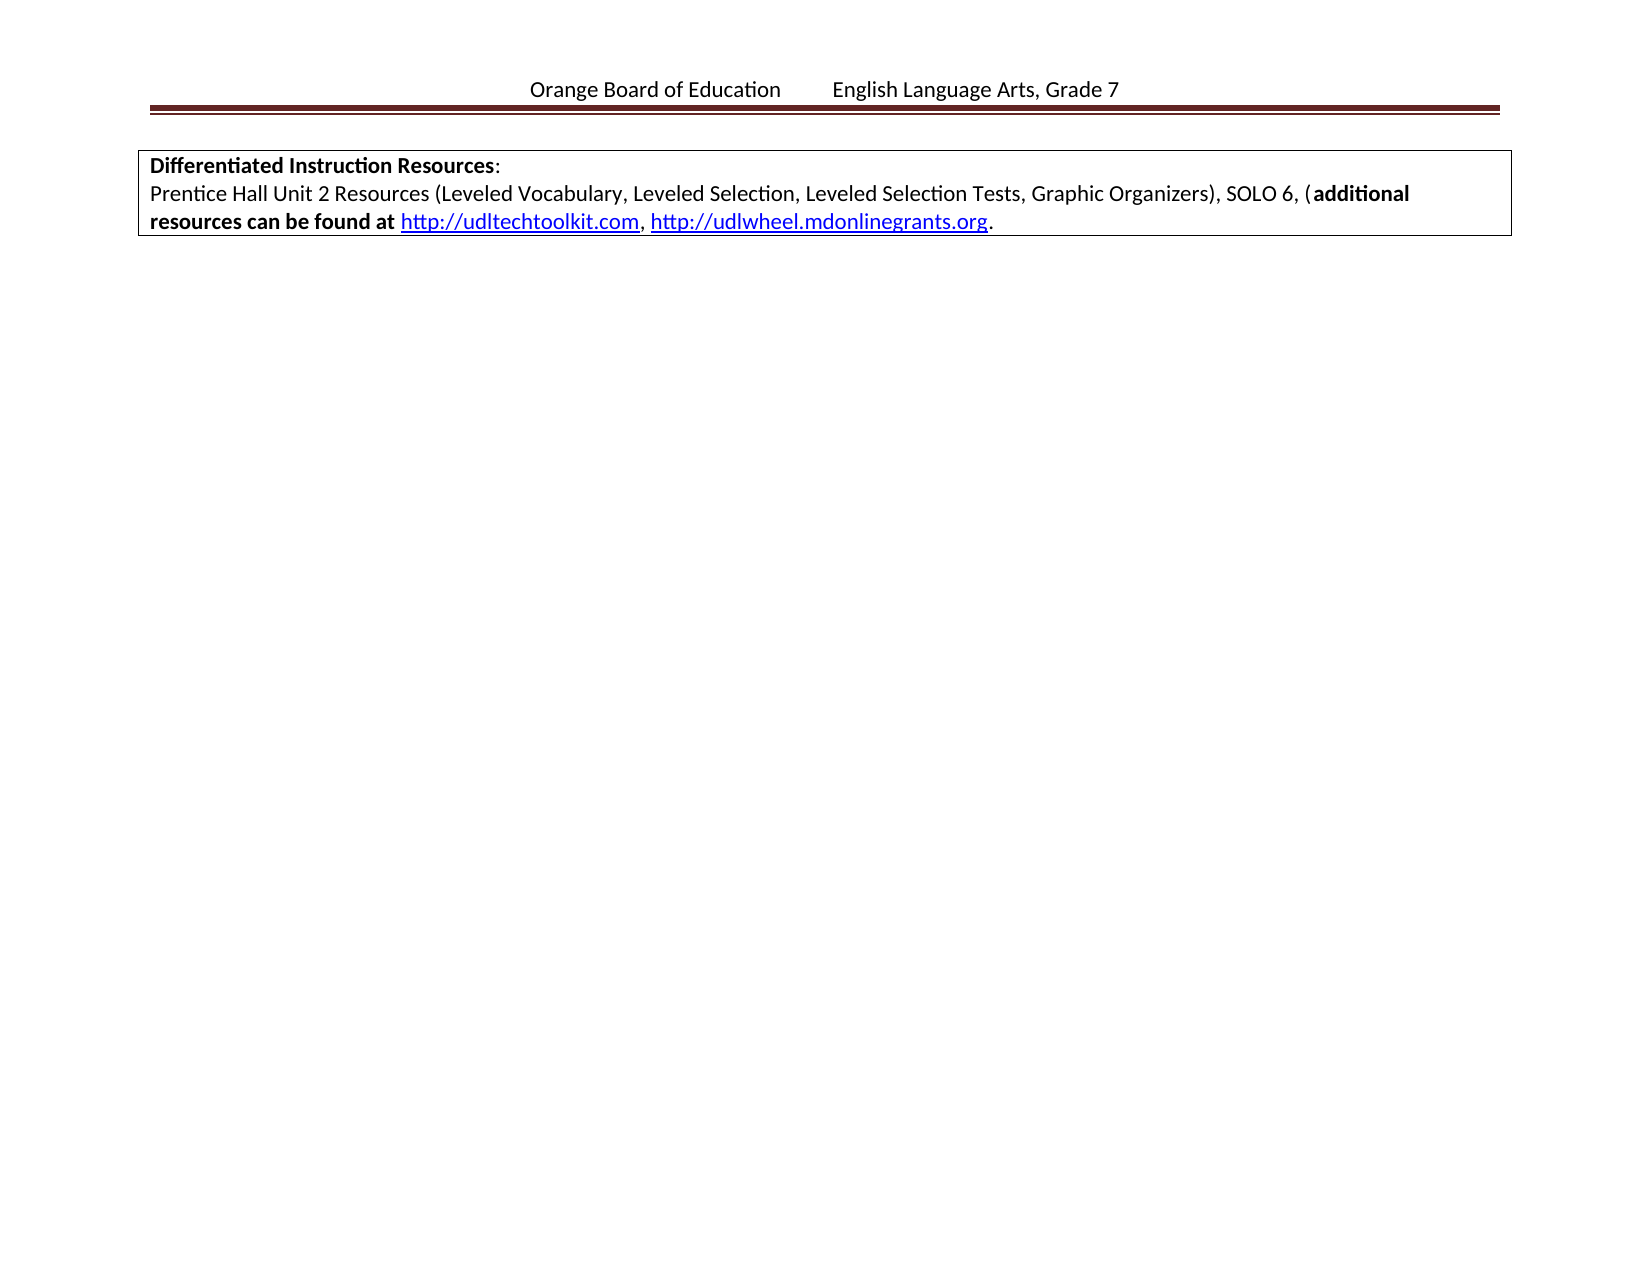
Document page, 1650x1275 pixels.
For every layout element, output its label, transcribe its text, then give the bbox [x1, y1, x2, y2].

table_cell Differentiated Instruction Resources: Prentice Hall Unit 2 Resources (Leveled Vocabulary, Leveled Selection, Leveled Selection Tests, Graphic Organizers), SOLO 6, (additional resources can be found at http://udltechtoolkit.com, http://udlwheel.mdonlinegrants.org. [139, 151, 1511, 235]
